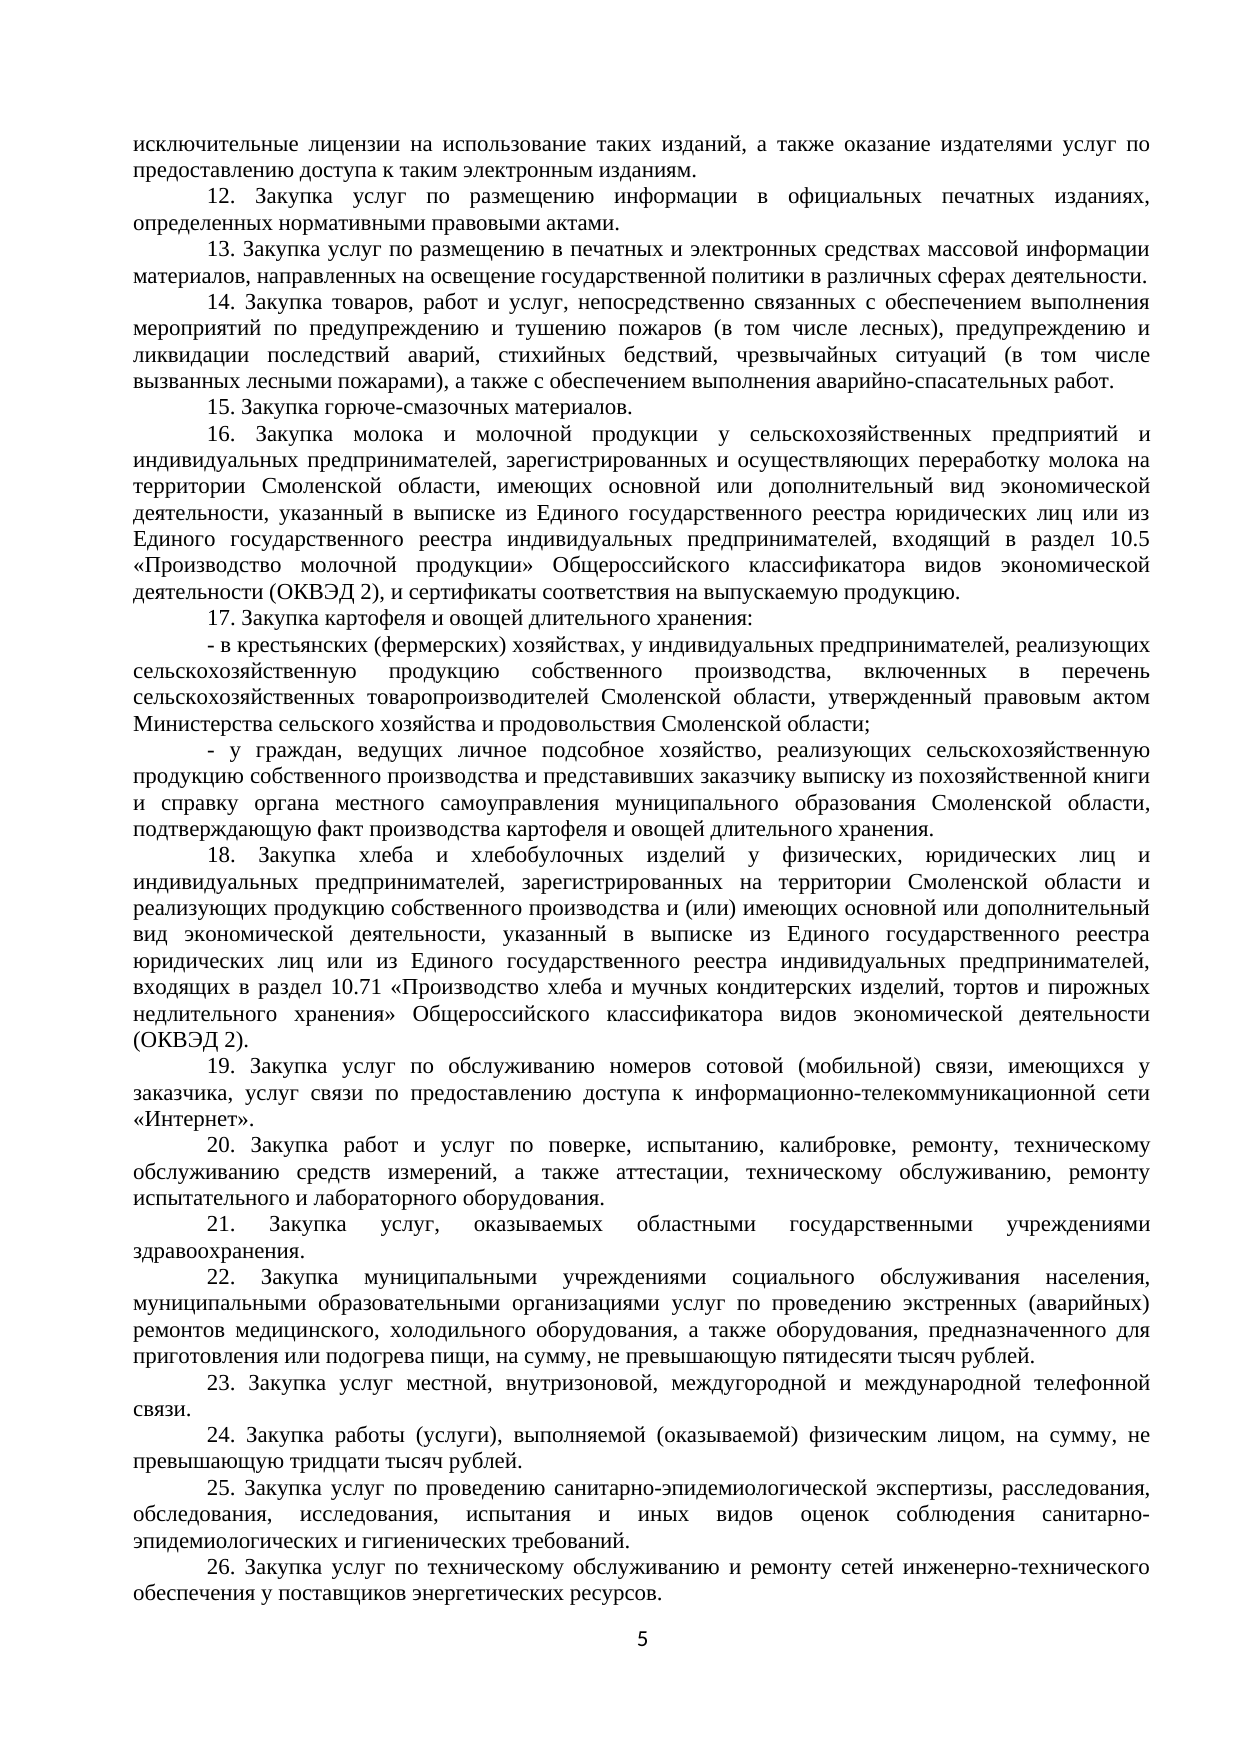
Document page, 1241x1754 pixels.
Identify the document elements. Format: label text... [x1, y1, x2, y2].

text 16. Закупка молока и молочной продукции у сельскохозяйственных предприятий и индивидуальных предпринимателей, зарегистрированных и осуществляющих переработку молока на территории Смоленской области, имеющих основной или дополнительный вид экономической деятельности, указанный в выписке из Единого государственного реестра юридических лиц или из Единого государственного реестра индивидуальных предпринимателей, входящий в раздел 10.5 «Производство молочной продукции» Общероссийского классификатора видов экономической деятельности (ОКВЭД 2), и сертификаты соответствия на выпускаемую продукцию. [133, 420, 1152, 604]
text 26. Закупка услуг по техническому обслуживанию и ремонту сетей инженерно-технического обеспечения у поставщиков энергетических ресурсов. [133, 1553, 1152, 1606]
text 24. Закупка работы (услуги), выполняемой (оказываемой) физическим лицом, на сумму, не превышающую тридцати тысяч рублей. [133, 1421, 1152, 1474]
text 22. Закупка муниципальными учреждениями социального обслуживания населения, муниципальными образовательными организациями услуг по проведению экстренных (аварийных) ремонтов медицинского, холодильного оборудования, а также оборудования, предназначенного для приготовления или подогрева пищи, на сумму, не превышающую пятидесяти тысяч рублей. [133, 1263, 1152, 1368]
text 18. Закупка хлеба и хлебобулочных изделий у физических, юридических лиц и индивидуальных предпринимателей, зарегистрированных на территории Смоленской области и реализующих продукцию собственного производства и (или) имеющих основной или дополнительный вид экономической деятельности, указанный в выписке из Единого государственного реестра юридических лиц или из Единого государственного реестра индивидуальных предпринимателей, входящих в раздел 10.71 «Производство хлеба и мучных кондитерских изделий, тортов и пирожных недлительного хранения» Общероссийского классификатора видов экономической деятельности (ОКВЭД 2). [133, 841, 1152, 1052]
text 20. Закупка работ и услуг по поверке, испытанию, калибровке, ремонту, техническому обслуживанию средств измерений, а также аттестации, техническому обслуживанию, ремонту испытательного и лабораторного оборудования. [133, 1131, 1152, 1210]
text 21. Закупка услуг, оказываемых областными государственными учреждениями здравоохранения. [133, 1210, 1152, 1263]
text 14. Закупка товаров, работ и услуг, непосредственно связанных с обеспечением выполнения мероприятий по предупреждению и тушению пожаров (в том числе лесных), предупреждению и ликвидации последствий аварий, стихийных бедствий, чрезвычайных ситуаций (в том числе вызванных лесными пожарами), а также с обеспечением выполнения аварийно-спасательных работ. [133, 288, 1152, 393]
text - у граждан, ведущих личное подсобное хозяйство, реализующих сельскохозяйственную продукцию собственного производства и представивших заказчику выписку из похозяйственной книги и справку органа местного самоуправления муниципального образования Смоленской области, подтверждающую факт производства картофеля и овощей длительного хранения. [133, 736, 1152, 841]
text 13. Закупка услуг по размещению в печатных и электронных средствах массовой информации материалов, направленных на освещение государственной политики в различных сферах деятельности. [133, 235, 1152, 288]
text 19. Закупка услуг по обслуживанию номеров сотовой (мобильной) связи, имеющихся у заказчика, услуг связи по предоставлению доступа к информационно-телекоммуникационной сети «Интернет». [133, 1052, 1152, 1131]
text 17. Закупка картофеля и овощей длительного хранения: [133, 604, 1152, 631]
text 23. Закупка услуг местной, внутризоновой, междугородной и международной телефонной связи. [133, 1368, 1152, 1421]
text 25. Закупка услуг по проведению санитарно-эпидемиологической экспертизы, расследования, обследования, исследования, испытания и иных видов оценок соблюдения санитарно-эпидемиологических и гигиенических требований. [133, 1474, 1152, 1553]
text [133, 130, 1152, 183]
text - в крестьянских (фермерских) хозяйствах, у индивидуальных предпринимателей, реализующих сельскохозяйственную продукцию собственного производства, включенных в перечень сельскохозяйственных товаропроизводителей Смоленской области, утвержденный правовым актом Министерства сельского хозяйства и продовольствия Смоленской области; [133, 631, 1152, 736]
text 12. Закупка услуг по размещению информации в официальных печатных изданиях, определенных нормативными правовыми актами. [133, 183, 1152, 235]
text 15. Закупка горюче-смазочных материалов. [133, 393, 1152, 420]
